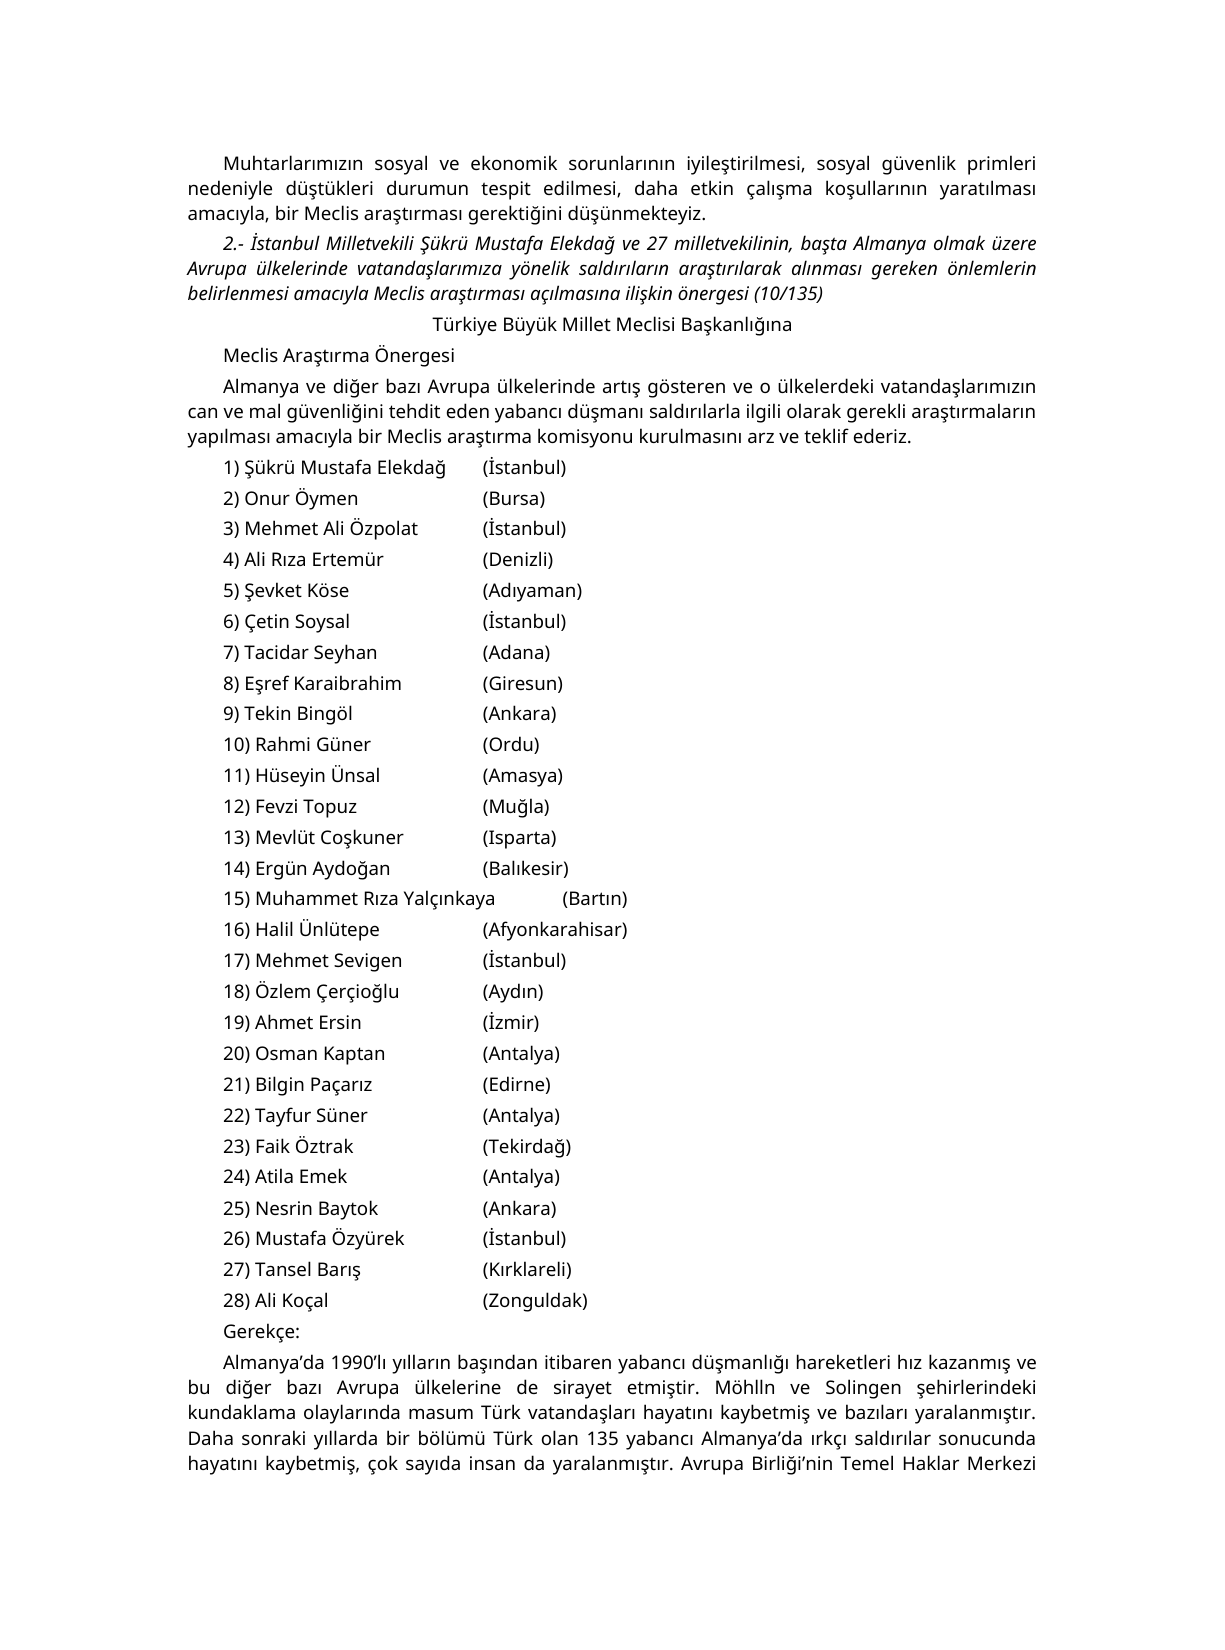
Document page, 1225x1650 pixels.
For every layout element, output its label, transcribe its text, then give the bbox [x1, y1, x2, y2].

text 10) Rahmi Güner (Ordu) [187, 732, 1037, 757]
text 22) Tayfur Süner (Antalya) [187, 1102, 1037, 1127]
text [187, 1349, 1037, 1475]
text 14) Ergün Aydoğan (Balıkesir) [187, 855, 1037, 880]
text 11) Hüseyin Ünsal (Amasya) [187, 762, 1037, 787]
text Muhtarlarımızın sosyal ve ekonomik sorunlarının iyileştirilmesi, sosyal güvenlik primleri nedeniyle düştükleri durumun tespit edilmesi, daha etkin çalışma koşullarının yaratılması amacıyla, bir Meclis araştırması gerektiğini düşünmekteyiz. [187, 150, 1037, 225]
text 27) Tansel Barış (Kırklareli) [187, 1257, 1037, 1282]
text 13) Mevlüt Coşkuner (Isparta) [187, 824, 1037, 849]
text 20) Osman Kaptan (Antalya) [187, 1040, 1037, 1065]
text 17) Mehmet Sevigen (İstanbul) [187, 947, 1037, 972]
text 28) Ali Koçal (Zonguldak) [187, 1288, 1037, 1313]
text 8) Eşref Karaibrahim (Giresun) [187, 670, 1037, 695]
text 16) Halil Ünlütepe (Afyonkarahisar) [187, 917, 1037, 942]
text 6) Çetin Soysal (İstanbul) [187, 608, 1037, 633]
text 26) Mustafa Özyürek (İstanbul) [187, 1226, 1037, 1251]
text 18) Özlem Çerçioğlu (Aydın) [187, 978, 1037, 1003]
text 2) Onur Öymen (Bursa) [187, 485, 1037, 510]
text 4) Ali Rıza Ertemür (Denizli) [187, 547, 1037, 572]
text 1) Şükrü Mustafa Elekdağ (İstanbul) [187, 454, 1037, 479]
text Almanya ve diğer bazı Avrupa ülkelerinde artış gösteren ve o ülkelerdeki vatandaşlarımızın can ve mal güvenliğini tehdit eden yabancı düşmanı saldırılarla ilgili olarak gerekli araştırmaların yapılması amacıyla bir Meclis araştırma komisyonu kurulmasını arz ve teklif ederiz. [187, 373, 1037, 448]
text Türkiye Büyük Millet Meclisi Başkanlığına [187, 312, 1037, 337]
text 2.- İstanbul Milletvekili Şükrü Mustafa Elekdağ ve 27 milletvekilinin, başta Almanya olmak üzere Avrupa ülkelerinde vatandaşlarımıza yönelik saldırıların araştırılarak alınması gereken önlemlerin belirlenmesi amacıyla Meclis araştırması açılmasına ilişkin önergesi (10/135) [187, 231, 1037, 306]
text 5) Şevket Köse (Adıyaman) [187, 577, 1037, 602]
text Gerekçe: [187, 1319, 1037, 1344]
text Meclis Araştırma Önergesi [187, 342, 1037, 367]
text 24) Atila Emek (Antalya) [187, 1164, 1037, 1189]
text 19) Ahmet Ersin (İzmir) [187, 1009, 1037, 1034]
text 12) Fevzi Topuz (Muğla) [187, 793, 1037, 818]
text 7) Tacidar Seyhan (Adana) [187, 639, 1037, 664]
text 3) Mehmet Ali Özpolat (İstanbul) [187, 516, 1037, 541]
text 25) Nesrin Baytok (Ankara) [187, 1195, 1037, 1220]
text 23) Faik Öztrak (Tekirdağ) [187, 1133, 1037, 1158]
text 21) Bilgin Paçarız (Edirne) [187, 1071, 1037, 1096]
text 9) Tekin Bingöl (Ankara) [187, 701, 1037, 726]
text 15) Muhammet Rıza Yalçınkaya (Bartın) [187, 886, 1037, 911]
